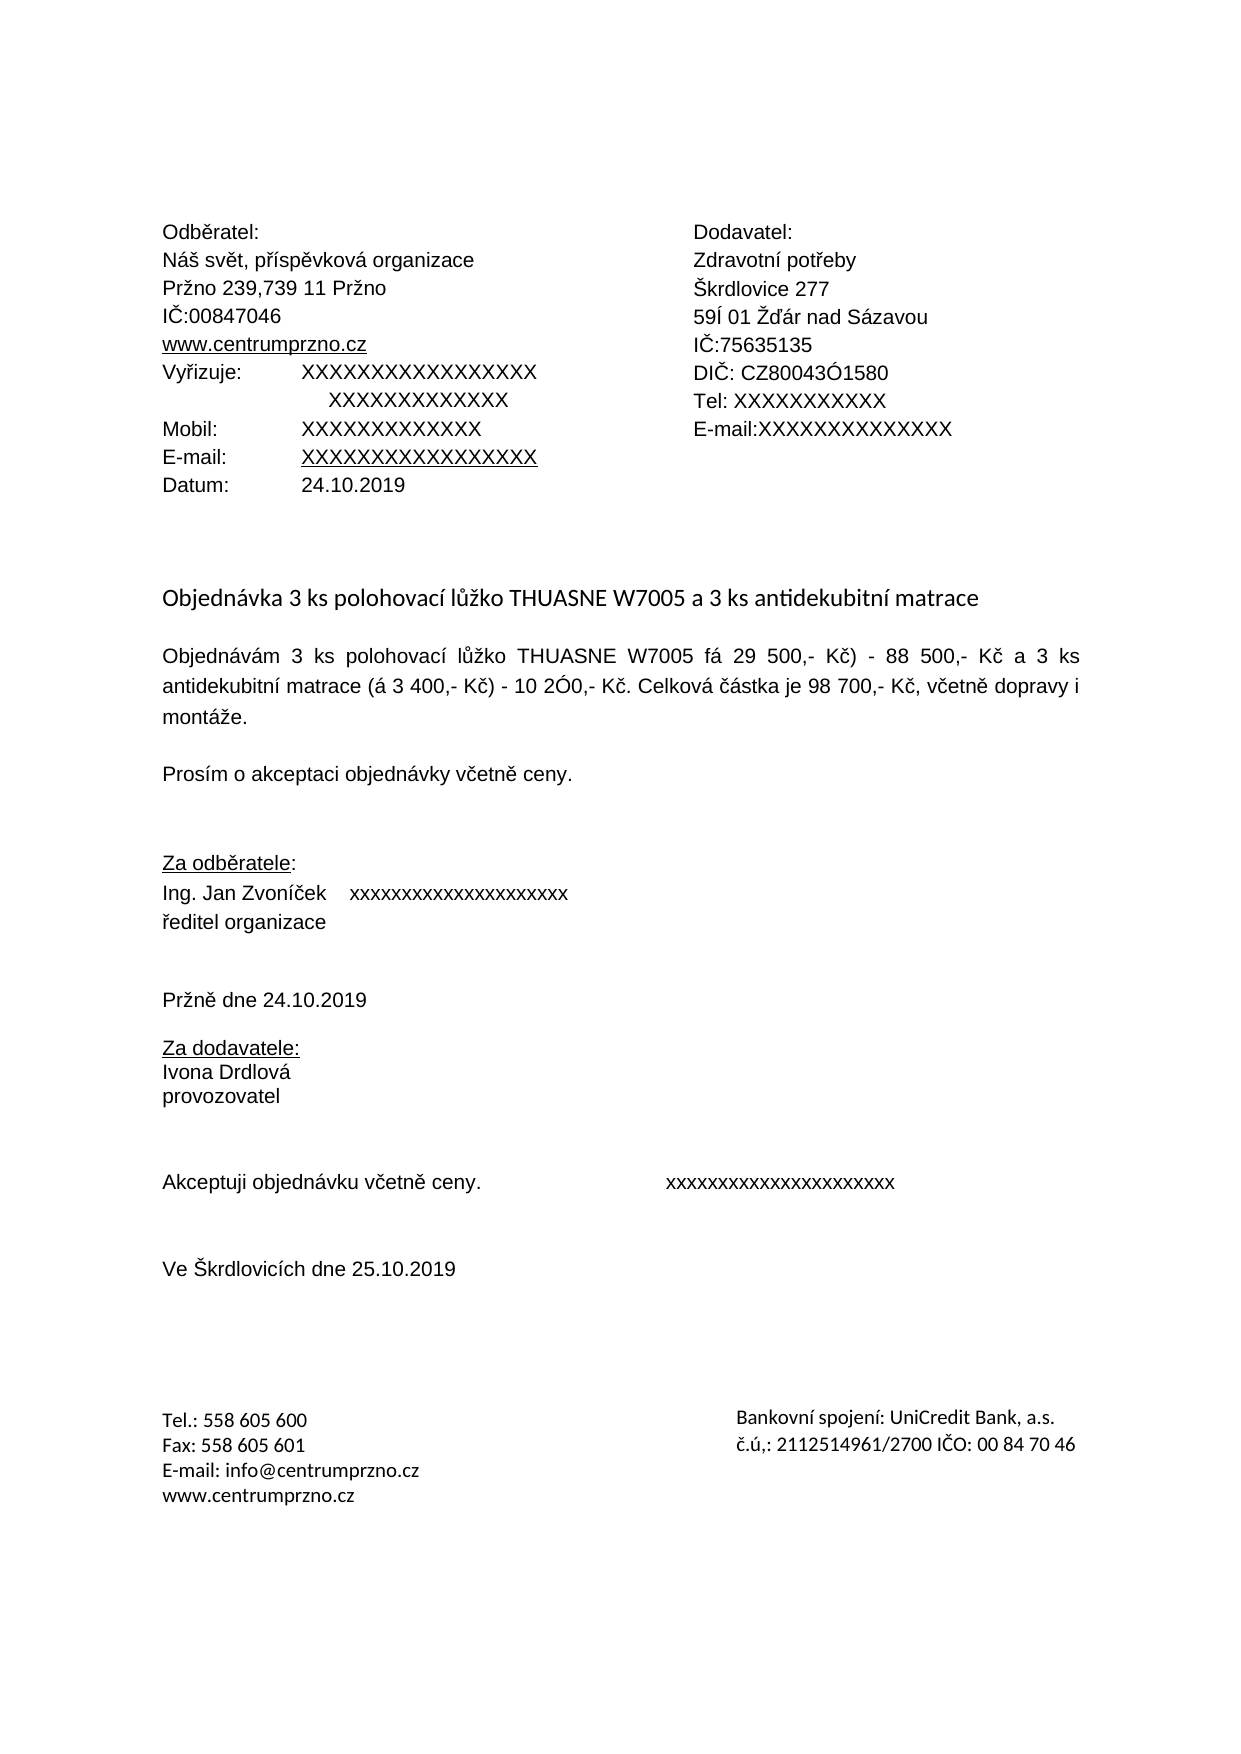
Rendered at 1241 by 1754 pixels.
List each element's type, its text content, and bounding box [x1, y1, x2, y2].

text Prosím o akceptaci objednávky včetně ceny. [162, 762, 1081, 786]
text Ivona Drdlová [162, 1060, 1081, 1084]
text Mobil: XXXXXXXXXXXXX [162, 416, 1081, 440]
text Objednávka 3 ks polohovací lůžko THUASNE W7005 a 3 ks antidekubitní matrace [162, 582, 1081, 612]
text Fax: 558 605 601 [162, 1433, 1081, 1458]
text Ing. Jan Zvoníček xxxxxxxxxxxxxxxxxxxxx [162, 881, 1081, 904]
text Akceptuji objednávku včetně ceny. xxxxxxxxxxxxxxxxxxxxxx [162, 1170, 1081, 1194]
text www.centrumprzno.cz [162, 332, 1081, 356]
text Odběratel: [162, 219, 1081, 243]
text IČ:00847046 [162, 304, 1081, 328]
text Pržně dne 24.10.2019 [162, 988, 1081, 1012]
text Vyřizuje: XXXXXXXXXXXXXXXXX [162, 360, 1081, 384]
text Objednávám 3 ks polohovací lůžko THUASNE W7005 fá 29 500,- Kč) - 88 500,- Kč a 3 ks antidekubitní matrace (á 3 400,- Kč) - 10 2Ó0,- Kč. Celková částka je 98 700,- Kč, včetně dopravy i montáže. [162, 644, 1081, 728]
text Datum: 24.10.2019 [162, 473, 1081, 497]
text Pržno 239,739 11 Pržno [162, 276, 1081, 300]
text www.centrumprzno.cz [162, 1483, 1081, 1508]
text Za dodavatele: [162, 1036, 1081, 1060]
text E-mail: info@centrumprzno.cz [162, 1458, 1081, 1483]
text Tel.: 558 605 600 [162, 1407, 1081, 1433]
text Za odběratele: [162, 851, 1081, 875]
text E-mail: XXXXXXXXXXXXXXXXX [162, 444, 1081, 468]
text ředitel organizace [162, 910, 1081, 934]
text Náš svět, příspěvková organizace [162, 248, 1081, 272]
text provozovatel [162, 1084, 1081, 1108]
text Ve Škrdlovicích dne 25.10.2019 [162, 1257, 1081, 1281]
text XXXXXXXXXXXXX [162, 388, 1081, 412]
